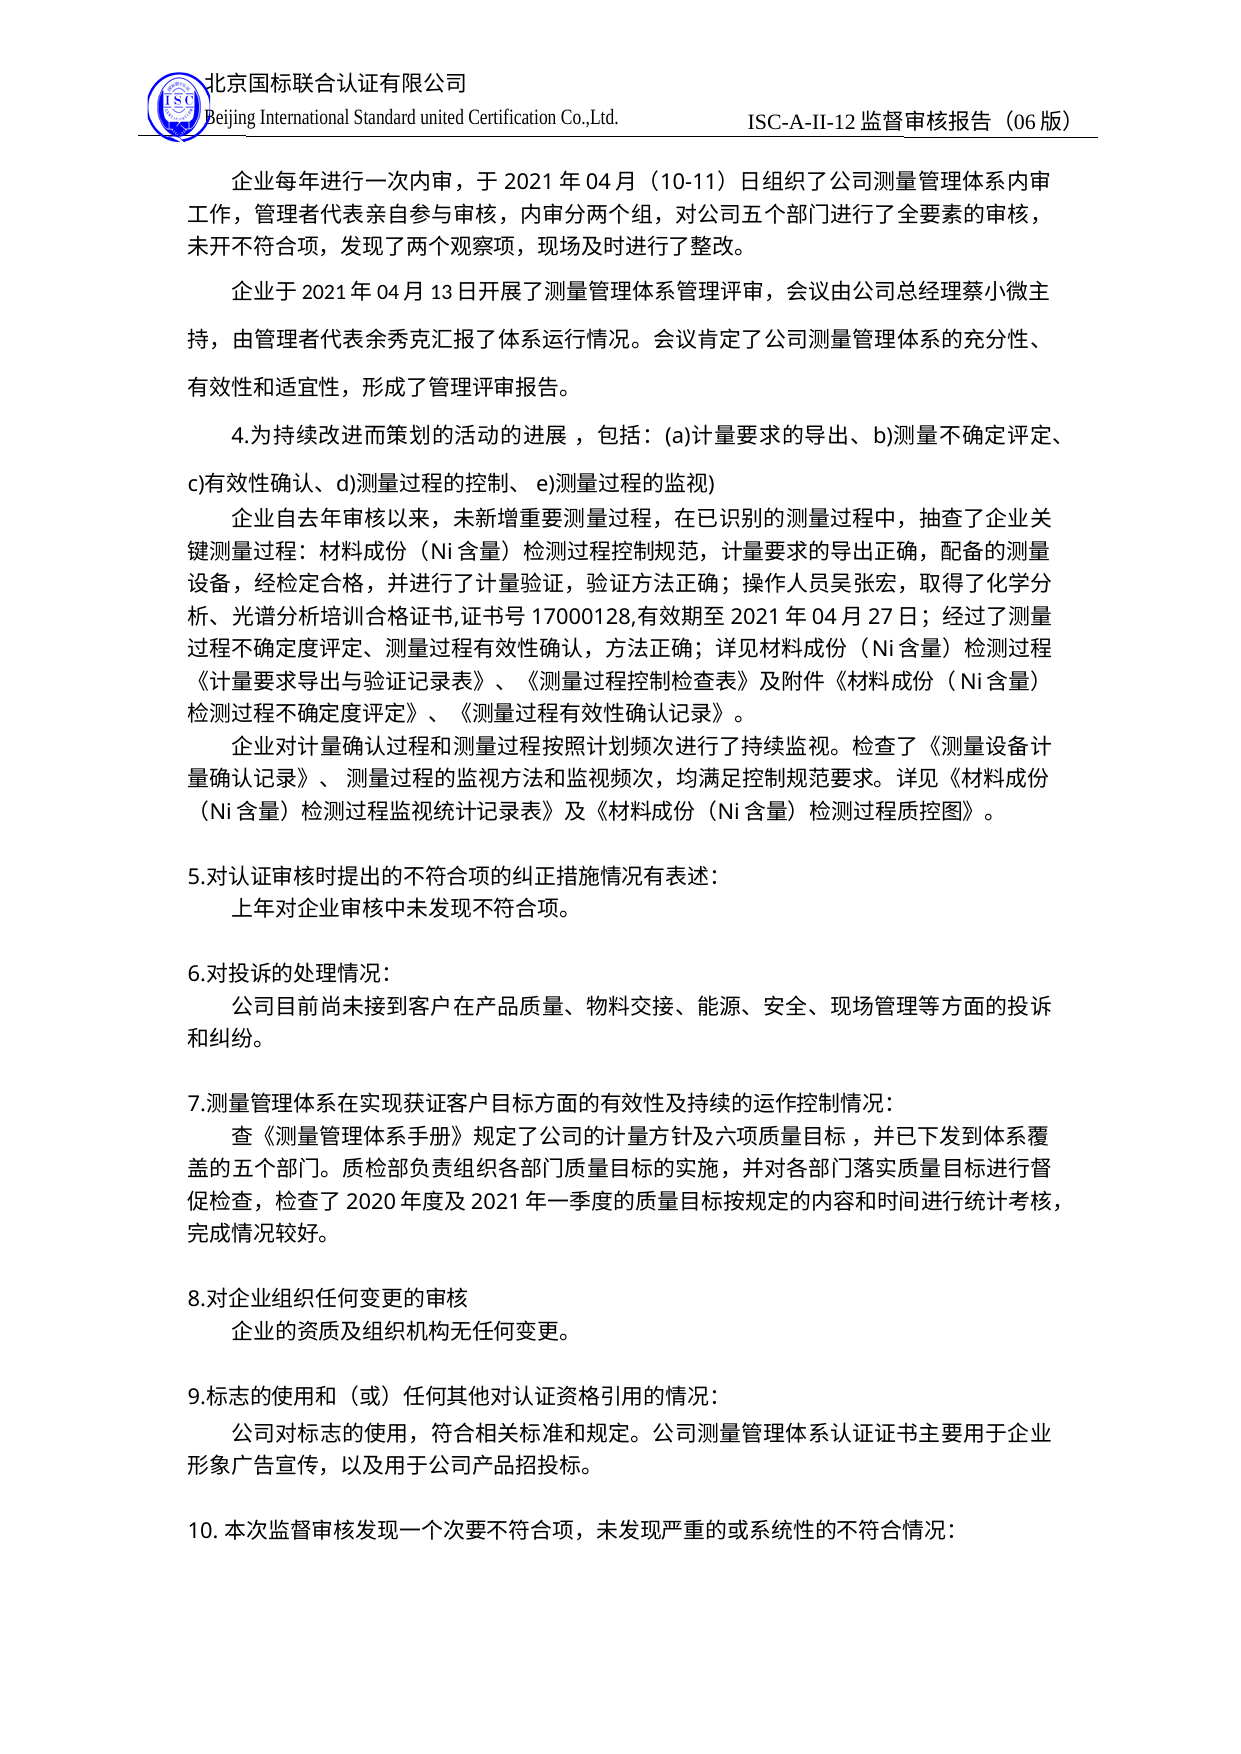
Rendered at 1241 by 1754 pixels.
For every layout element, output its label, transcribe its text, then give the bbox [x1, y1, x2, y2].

text 企业自去年审核以来，未新增重要测量过程，在已识别的测量过程中，抽查了企业关键测量过程：材料成份（Ni含量）检测过程控制规范，计量要求的导出正确，配备的测量设备，经检定合格，并进行了计量验证，验证方法正确；操作人员吴张宏，取得了化学分析、光谱分析培训合格证书,证书号17000128,有效期至2021年04月27日；经过了测量过程不确定度评定、测量过程有效性确认，方法正确；详见材料成份（Ni含量）检测过程《计量要求导出与验证记录表》、《测量过程控制检查表》及附件《材料成份（Ni含量）检测过程不确定度评定》、《测量过程有效性确认记录》。 [187, 501, 1053, 728]
text 公司对标志的使用，符合相关标准和规定。公司测量管理体系认证证书主要用于企业形象广告宣传，以及用于公司产品招投标。 [187, 1416, 1053, 1481]
text 10. 本次监督审核发现一个次要不符合项，未发现严重的或系统性的不符合情况： [187, 1513, 1053, 1546]
text 8.对企业组织任何变更的审核 [187, 1281, 1053, 1313]
text 公司目前尚未接到客户在产品质量、物料交接、能源、安全、现场管理等方面的投诉和纠纷。 [187, 988, 1053, 1053]
picture [146, 72, 210, 141]
text 6.对投诉的处理情况： [187, 956, 1053, 988]
text 9.标志的使用和（或）任何其他对认证资格引用的情况： [187, 1378, 1053, 1411]
text 4.为持续改进而策划的活动的进展 ，包括：(a)计量要求的导出、b)测量不确定评定、c)有效性确认、d)测量过程的控制、 e)测量过程的监视) [187, 405, 1053, 501]
text 企业每年进行一次内审，于2021年04月（10-11）日组织了公司测量管理体系内审工作，管理者代表亲自参与审核，内审分两个组，对公司五个部门进行了全要素的审核，未开不符合项，发现了两个观察项，现场及时进行了整改。 [187, 164, 1053, 261]
text 7.测量管理体系在实现获证客户目标方面的有效性及持续的运作控制情况： [187, 1086, 1053, 1118]
text 企业的资质及组织机构无任何变更。 [187, 1313, 1053, 1346]
text 企业于2021年04月13日开展了测量管理体系管理评审，会议由公司总经理蔡小微主持，由管理者代表余秀克汇报了体系运行情况。会议肯定了公司测量管理体系的充分性、有效性和适宜性，形成了管理评审报告。 [187, 261, 1053, 405]
text 查《测量管理体系手册》规定了公司的计量方针及六项质量目标 ，并已下发到体系覆盖的五个部门。质检部负责组织各部门质量目标的实施，并对各部门落实质量目标进行督促检查，检查了2020年度及2021年一季度的质量目标按规定的内容和时间进行统计考核，完成情况较好。 [187, 1118, 1053, 1248]
text 上年对企业审核中未发现不符合项。 [187, 891, 1053, 923]
text 5.对认证审核时提出的不符合项的纠正措施情况有表述： [187, 858, 1053, 891]
text 企业对计量确认过程和测量过程按照计划频次进行了持续监视。检查了《测量设备计量确认记录》、 测量过程的监视方法和监视频次，均满足控制规范要求。详见《材料成份（Ni含量）检测过程监视统计记录表》及《材料成份（Ni含量）检测过程质控图》。 [187, 728, 1053, 826]
